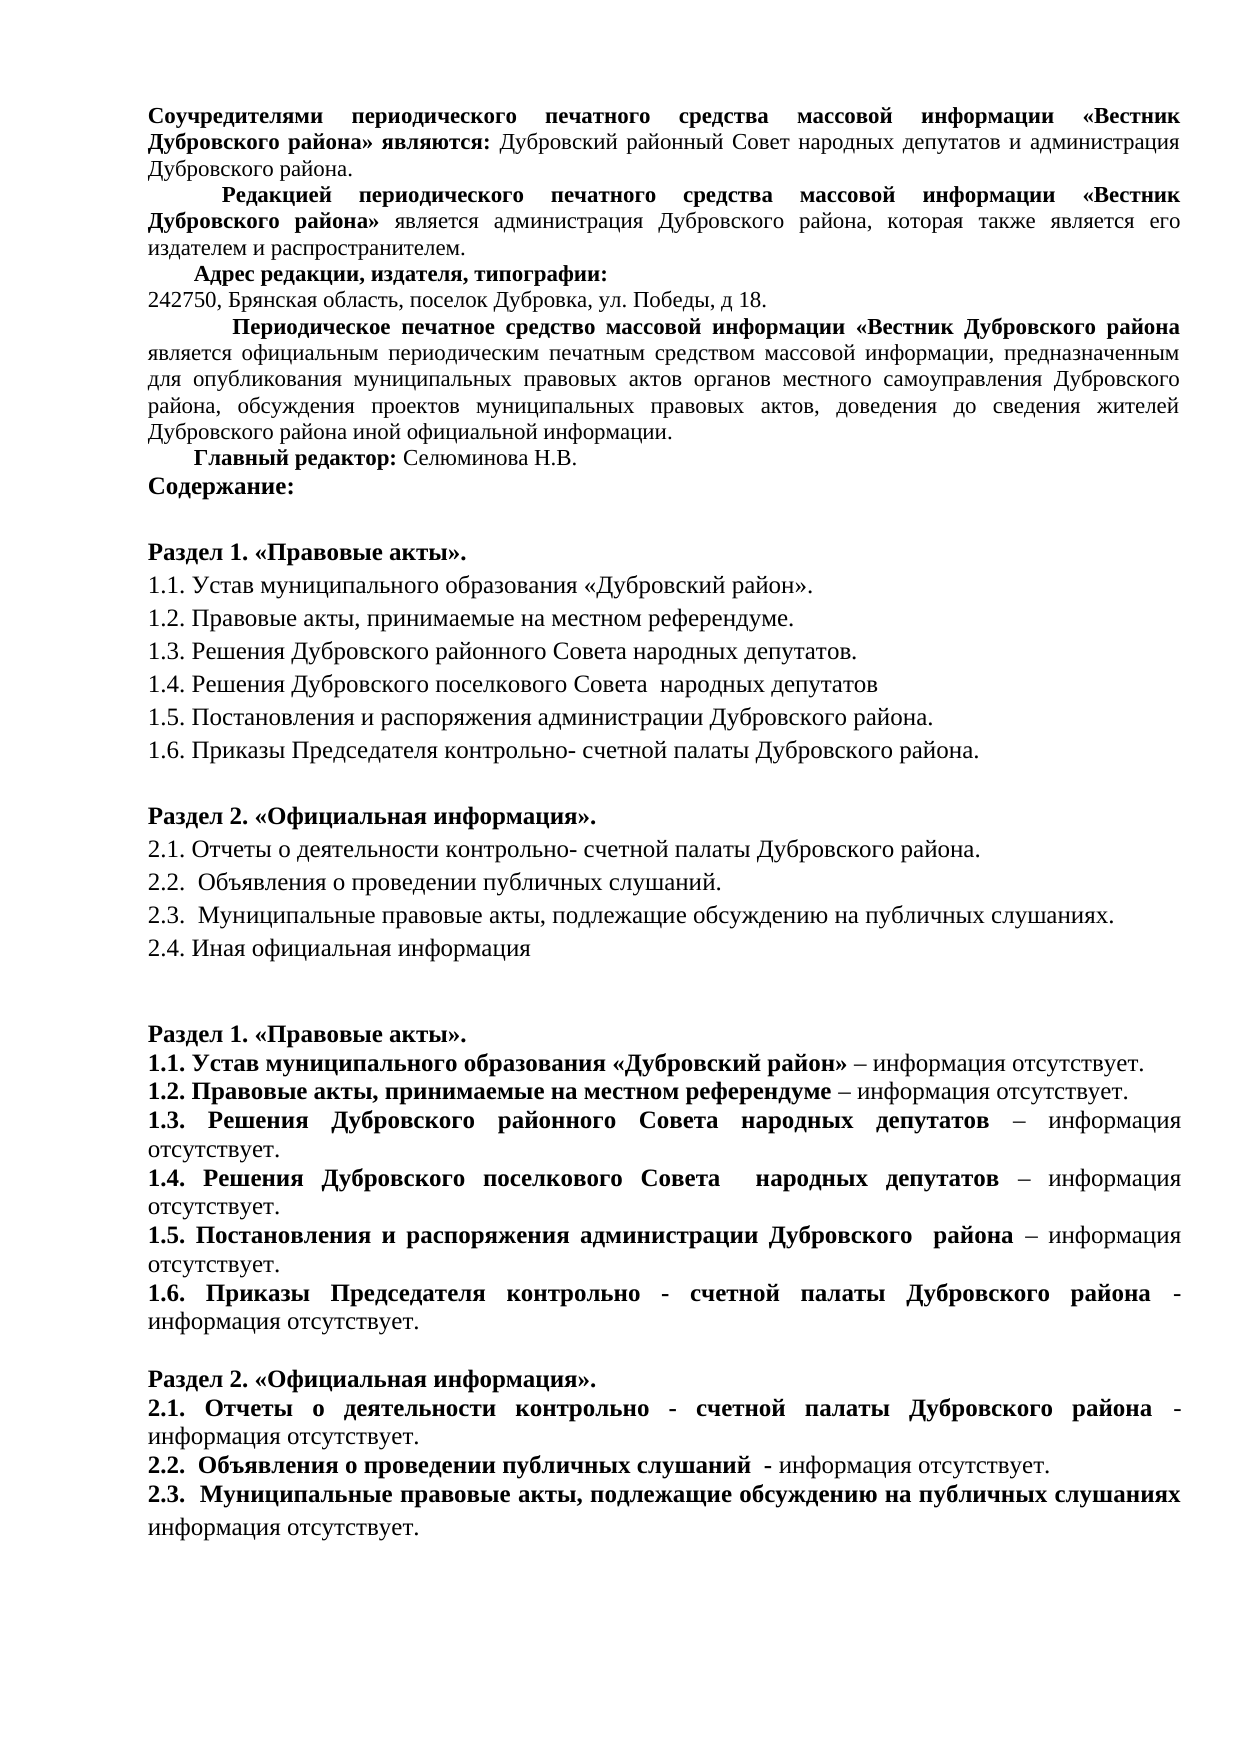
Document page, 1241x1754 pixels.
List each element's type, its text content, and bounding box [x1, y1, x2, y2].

text 1.6. Приказы Председателя контрольно - счетной палаты Дубровского района - информация отсутствует. [148, 1278, 1181, 1335]
text 1.3. Решения Дубровского районного Совета народных депутатов – информация отсутствует. [148, 1105, 1181, 1163]
text Раздел 2. «Официальная информация». [148, 801, 1181, 830]
text 1.5. Постановления и распоряжения администрации Дубровского района. [148, 702, 1181, 731]
text 2.1. Отчеты о деятельности контрольно - счетной палаты Дубровского района - информация отсутствует. [148, 1393, 1181, 1450]
text Содержание: [148, 471, 1181, 499]
text 1.2. Правовые акты, принимаемые на местном референдуме. [148, 603, 1181, 632]
text 242750, Брянская область, поселок Дубровка, ул. Победы, д 18. [148, 286, 1181, 313]
text Раздел 1. «Правовые акты». [148, 537, 1181, 566]
text 1.2. Правовые акты, принимаемые на местном референдуме – информация отсутствует. [148, 1076, 1181, 1105]
text Периодическое печатное средство массовой информации «Вестник Дубровского района является официальным периодическим печатным средством массовой информации, предназначенным для опубликования муниципальных правовых актов органов местного самоуправления Дубровского района, обсуждения проектов муниципальных правовых актов, доведения до сведения жителей Дубровского района иной официальной информации. [148, 313, 1181, 444]
text 2.3. Муниципальные правовые акты, подлежащие обсуждению на публичных слушаниях информация отсутствует. [148, 1479, 1181, 1541]
text 2.4. Иная официальная информация [148, 933, 1181, 962]
text 1.4. Решения Дубровского поселкового Совета народных депутатов – информация отсутствует. [148, 1163, 1181, 1220]
text Главный редактор: Селюминова Н.В. [148, 444, 1181, 471]
text Адрес редакции, издателя, типографии: [148, 260, 1181, 286]
text 1.3. Решения Дубровского районного Совета народных депутатов. [148, 636, 1181, 665]
text 2.1. Отчеты о деятельности контрольно- счетной палаты Дубровского района. [148, 834, 1181, 863]
text 1.1. Устав муниципального образования «Дубровский район» – информация отсутствует. [148, 1048, 1181, 1076]
text 1.5. Постановления и распоряжения администрации Дубровского района – информация отсутствует. [148, 1220, 1181, 1278]
text 2.2. Объявления о проведении публичных слушаний. [148, 867, 1181, 896]
text Раздел 2. «Официальная информация». [148, 1364, 1181, 1393]
text Соучредителями периодического печатного средства массовой информации «Вестник Дубровского района» являются: Дубровский районный Совет народных депутатов и администрация Дубровского района. [148, 102, 1181, 181]
text 2.3. Муниципальные правовые акты, подлежащие обсуждению на публичных слушаниях. [148, 900, 1181, 929]
text Редакцией периодического печатного средства массовой информации «Вестник Дубровского района» является администрация Дубровского района, которая также является его издателем и распространителем. [148, 181, 1181, 260]
text 1.1. Устав муниципального образования «Дубровский район». [148, 570, 1181, 599]
text Раздел 1. «Правовые акты». [148, 1019, 1181, 1048]
text 1.4. Решения Дубровского поселкового Совета народных депутатов [148, 669, 1181, 698]
text 1.6. Приказы Председателя контрольно- счетной палаты Дубровского района. [148, 735, 1181, 764]
text 2.2. Объявления о проведении публичных слушаний - информация отсутствует. [148, 1450, 1181, 1479]
